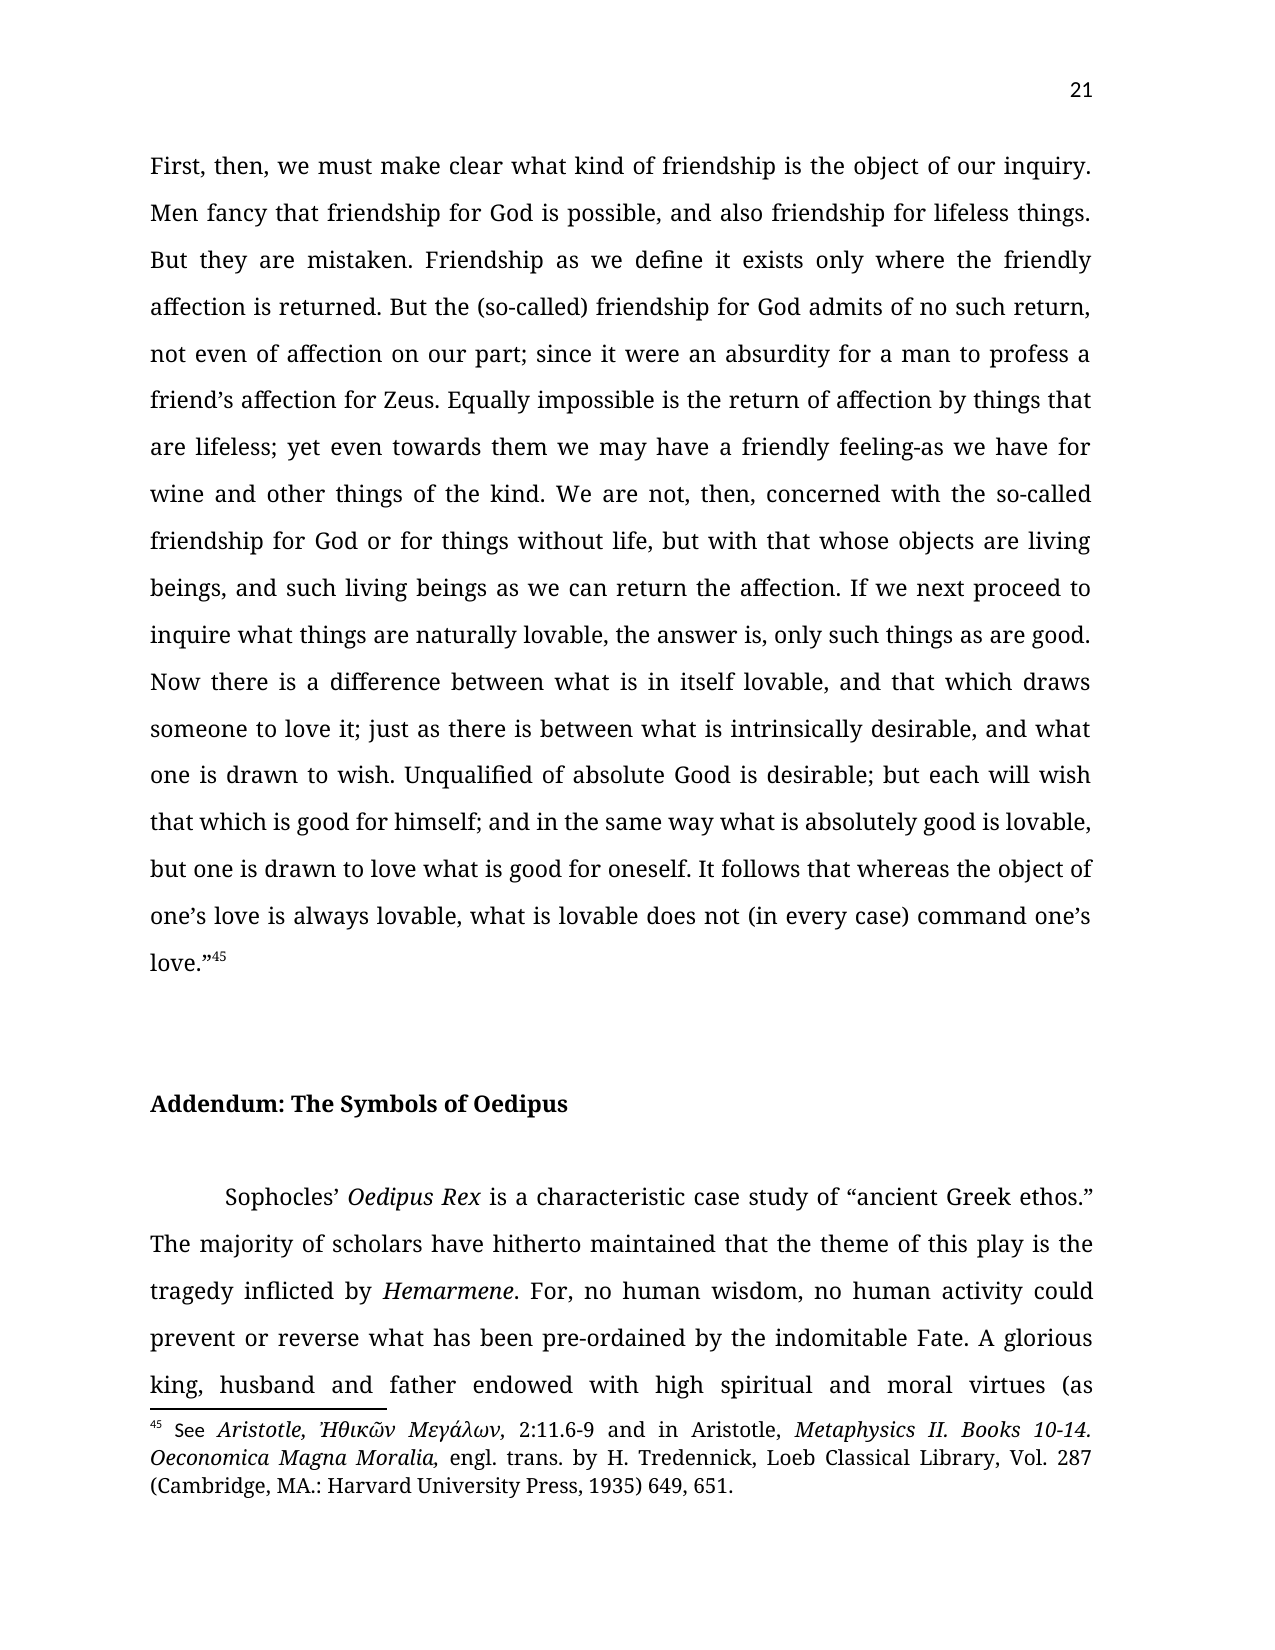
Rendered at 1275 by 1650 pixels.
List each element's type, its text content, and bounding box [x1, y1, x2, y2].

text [150, 150, 1093, 978]
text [150, 1181, 1095, 1400]
text Addendum: The Symbols of Oedipus [150, 1087, 1095, 1119]
